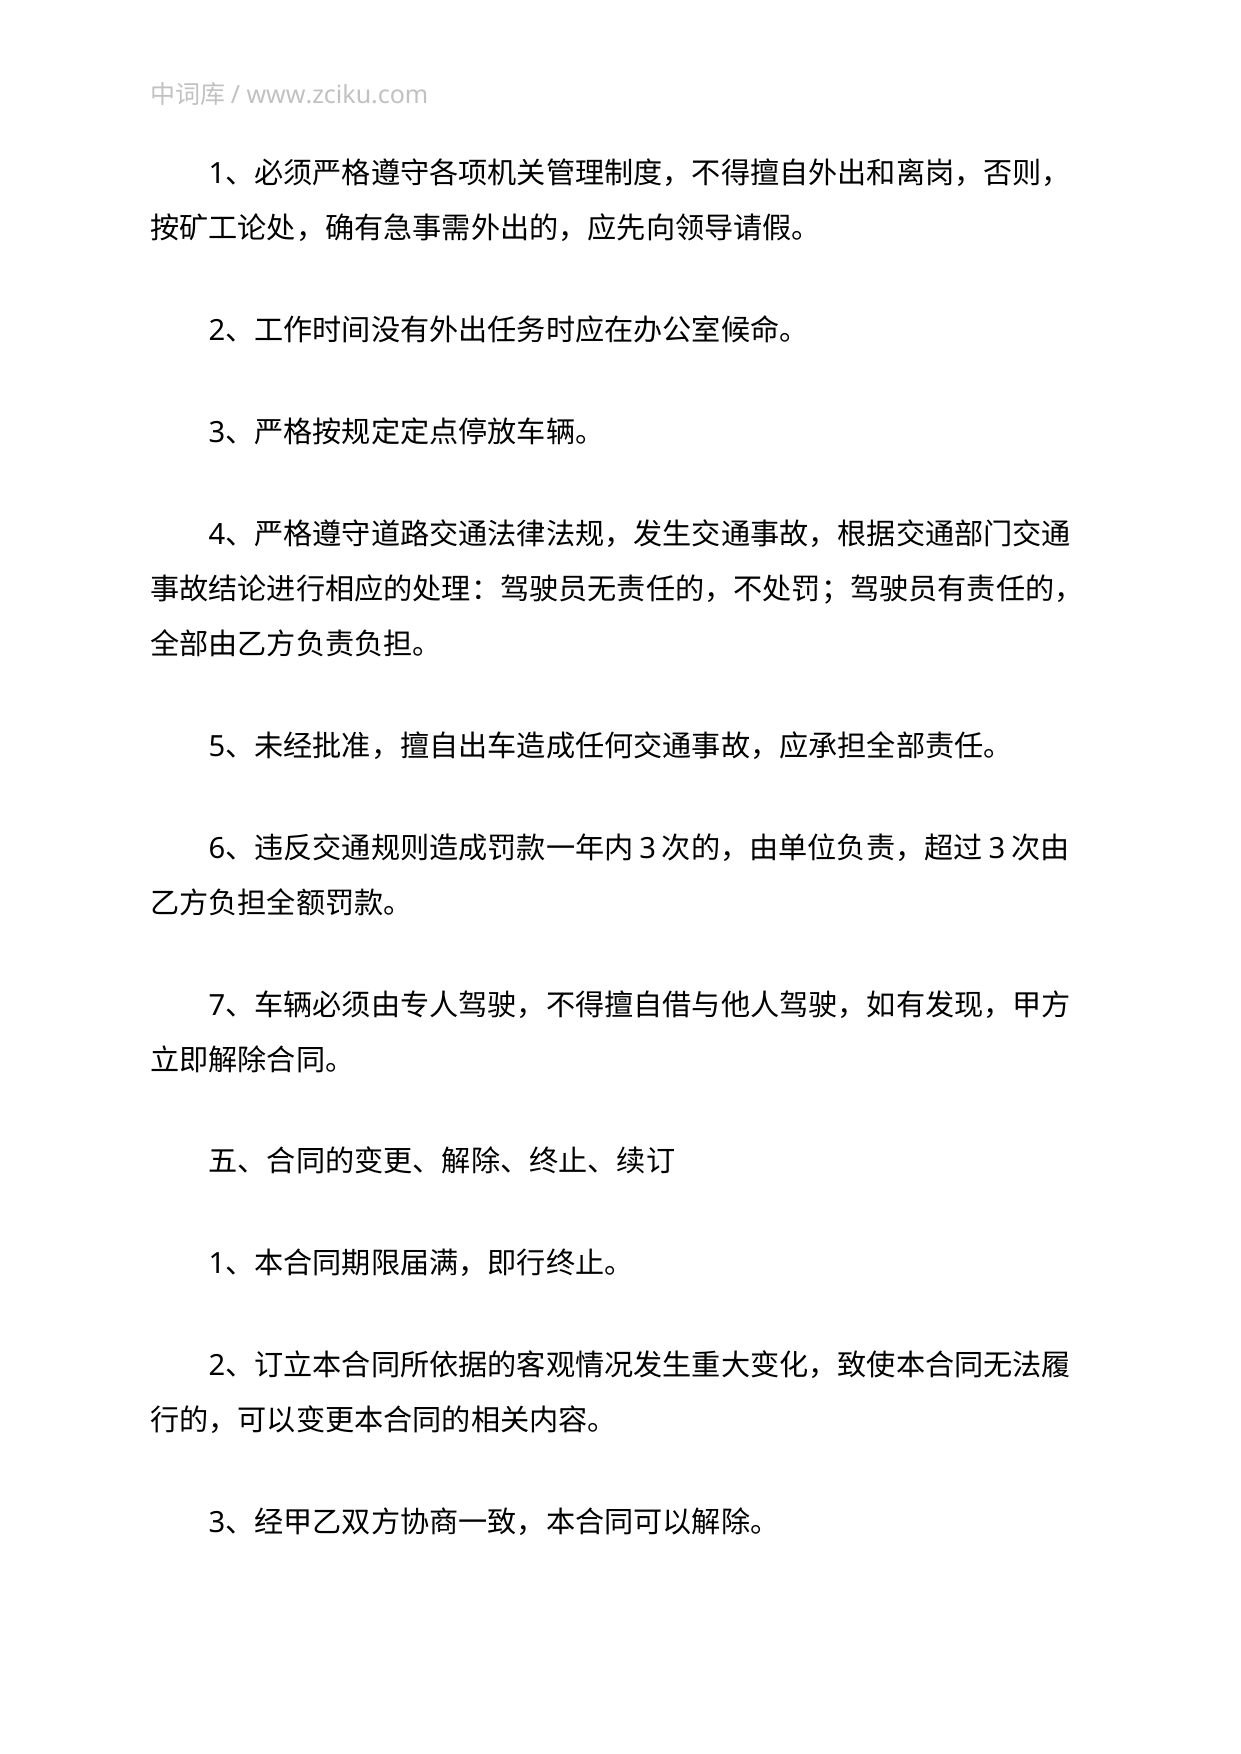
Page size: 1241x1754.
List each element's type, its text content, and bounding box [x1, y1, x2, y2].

text 五、合同的变更、解除、终止、续订 [150, 1138, 1090, 1180]
text 3、经甲乙双方协商一致，本合同可以解除。 [150, 1498, 1090, 1541]
text 4、严格遵守道路交通法律法规，发生交通事故，根据交通部门交通事故结论进行相应的处理：驾驶员无责任的，不处罚；驾驶员有责任的，全部由乙方负责负担。 [150, 511, 1090, 663]
text 2、订立本合同所依据的客观情况发生重大变化，致使本合同无法履行的，可以变更本合同的相关内容。 [150, 1342, 1090, 1439]
text 2、工作时间没有外出任务时应在办公室候命。 [150, 307, 1090, 349]
text 3、严格按规定定点停放车辆。 [150, 409, 1090, 451]
text 5、未经批准，擅自出车造成任何交通事故，应承担全部责任。 [150, 722, 1090, 765]
text 1、必须严格遵守各项机关管理制度，不得擅自外出和离岗，否则，按矿工论处，确有急事需外出的，应先向领导请假。 [150, 150, 1090, 247]
text 1、本合同期限届满，即行终止。 [150, 1240, 1090, 1282]
text 7、车辆必须由专人驾驶，不得擅自借与他人驾驶，如有发现，甲方立即解除合同。 [150, 981, 1090, 1078]
text 6、违反交通规则造成罚款一年内3次的，由单位负责，超过3次由乙方负担全额罚款。 [150, 824, 1090, 922]
